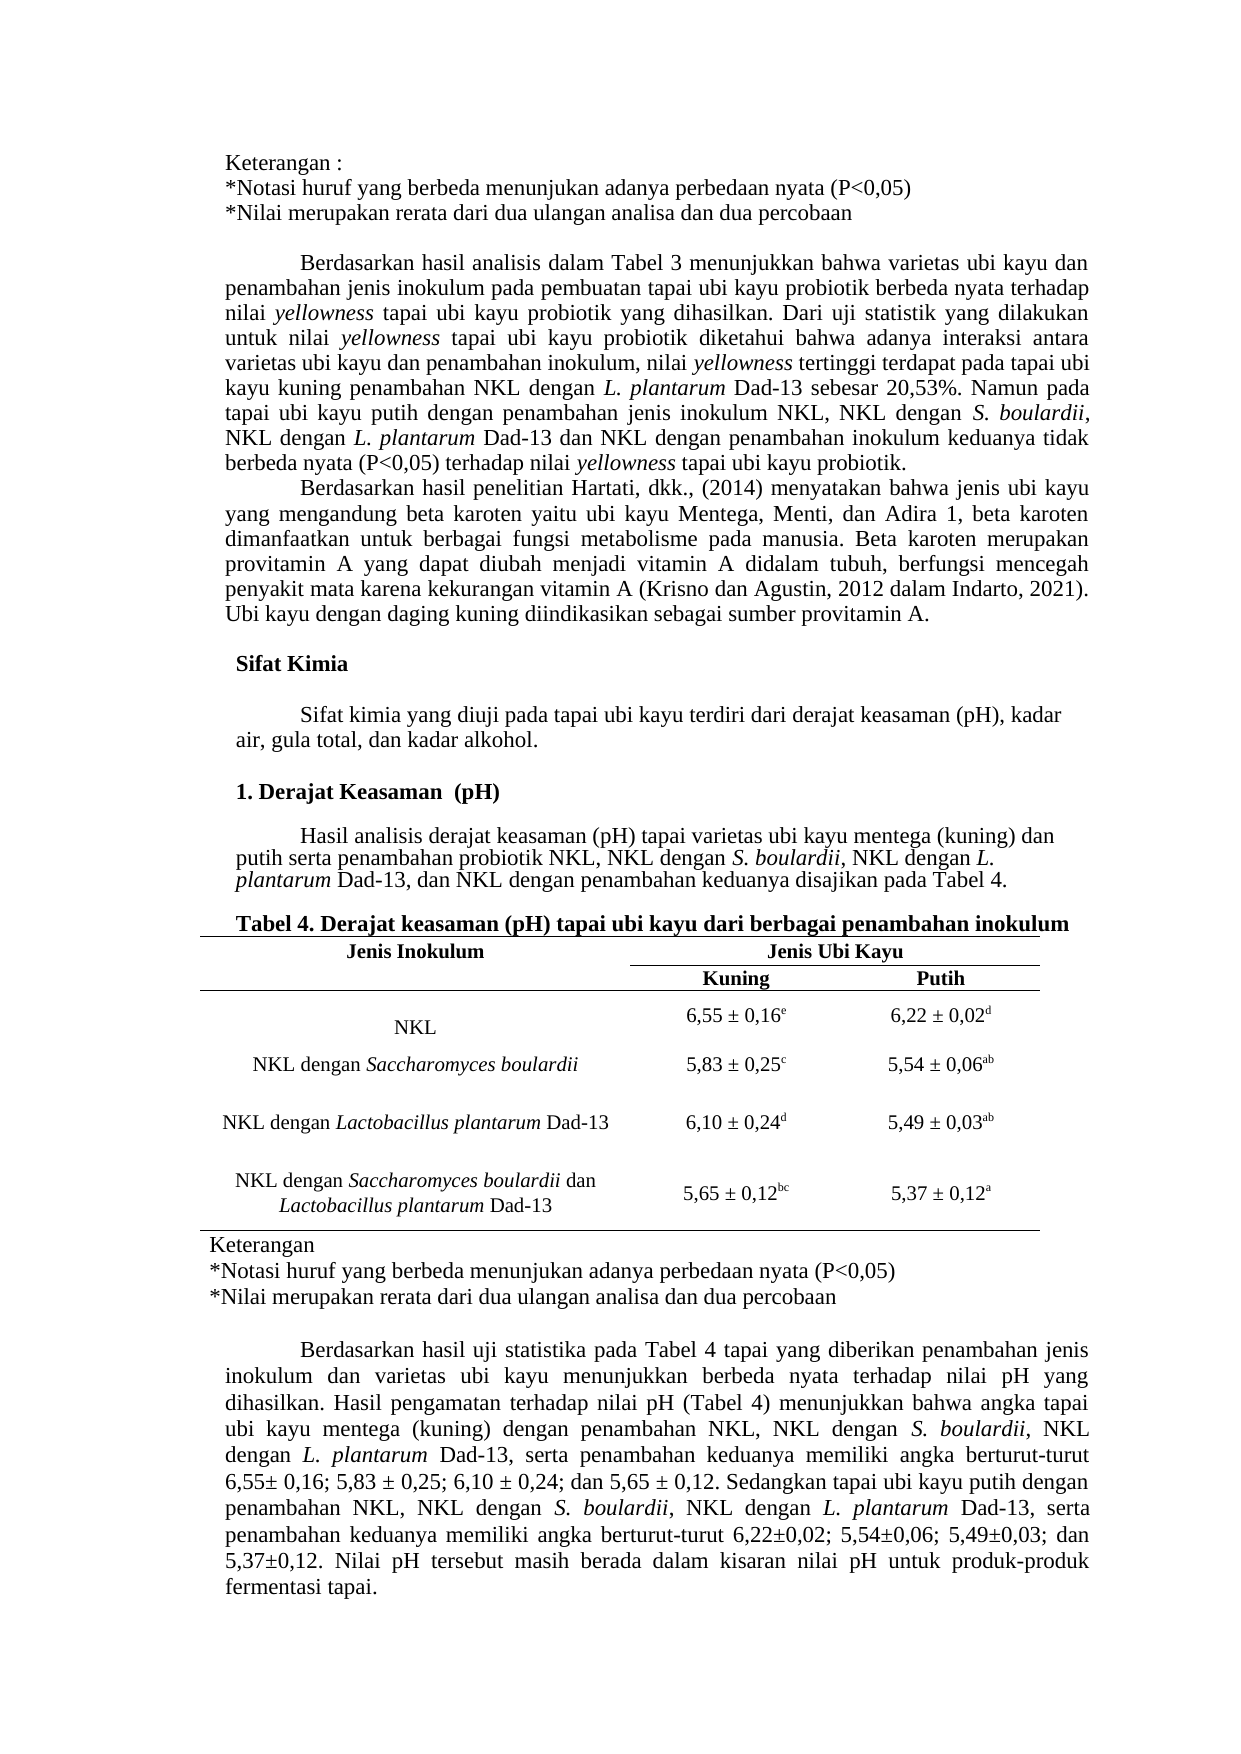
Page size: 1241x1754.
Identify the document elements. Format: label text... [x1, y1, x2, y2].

text Hasil analisis derajat keasaman (pH) tapai varietas ubi kayu mentega (kuning) dan putih serta penambahan probiotik NKL, NKL dengan S. boulardii, NKL dengan L. plantarum Dad-13, dan NKL dengan penambahan keduanya disajikan pada Tabel 4. [236, 826, 1090, 892]
table_cell 6,55 ± 0,16e [630, 991, 842, 1039]
text Berdasarkan hasil penelitian Hartati, dkk., (2014) menyatakan bahwa jenis ubi kayu yang mengandung beta karoten yaitu ubi kayu Mentega, Menti, dan Adira 1, beta karoten dimanfaatkan untuk berbagai fungsi metabolisme pada manusia. Beta karoten merupakan provitamin A yang dapat diubah menjadi vitamin A didalam tubuh, berfungsi mencegah penyakit mata karena kekurangan vitamin A (Krisno dan Agustin, 2012 dalam Indarto, 2021). Ubi kayu dengan daging kuning diindikasikan sebagai sumber provitamin A. [225, 476, 1090, 626]
text Tabel 4. Derajat keasaman (pH) tapai ubi kayu dari berbagai penambahan inokulum [236, 914, 1090, 936]
text 1. Derajat Keasaman (pH) [236, 779, 1090, 804]
table_cell NKL [200, 991, 630, 1039]
table_cell Putih [842, 966, 1040, 990]
table_cell NKL dengan Lactobacillus plantarum Dad-13 [200, 1089, 630, 1155]
table_cell NKL dengan Saccharomyces boulardii [200, 1039, 630, 1089]
text *Nilai merupakan rerata dari dua ulangan analisa dan dua percobaan [209, 1283, 1090, 1310]
text Sifat kimia yang diuji pada tapai ubi kayu terdiri dari derajat keasaman (pH), kadar air, gula total, dan kadar alkohol. [236, 703, 1090, 753]
text *Notasi huruf yang berbeda menunjukan adanya perbedaan nyata (P<0,05) [150, 175, 1090, 200]
table_cell NKL dengan Saccharomyces boulardii dan Lactobacillus plantarum Dad-13 [200, 1155, 630, 1230]
table_cell 5,54 ± 0,06ab [842, 1039, 1040, 1089]
table_cell 5,83 ± 0,25c [630, 1039, 842, 1089]
text Sifat Kimia [236, 651, 1090, 676]
text Keterangan [209, 1231, 1090, 1257]
text Keterangan : [150, 150, 1090, 175]
table_cell 5,37 ± 0,12a [842, 1155, 1040, 1230]
text Berdasarkan hasil analisis dalam Tabel 3 menunjukkan bahwa varietas ubi kayu dan penambahan jenis inokulum pada pembuatan tapai ubi kayu probiotik berbeda nyata terhadap nilai yellowness tapai ubi kayu probiotik yang dihasilkan. Dari uji statistik yang dilakukan untuk nilai yellowness tapai ubi kayu probiotik diketahui bahwa adanya interaksi antara varietas ubi kayu dan penambahan inokulum, nilai yellowness tertinggi terdapat pada tapai ubi kayu kuning penambahan NKL dengan L. plantarum Dad-13 sebesar 20,53%. Namun pada tapai ubi kayu putih dengan penambahan jenis inokulum NKL, NKL dengan S. boulardii, NKL dengan L. plantarum Dad-13 dan NKL dengan penambahan inokulum keduanya tidak berbeda nyata (P<0,05) terhadap nilai yellowness tapai ubi kayu probiotik. [225, 250, 1090, 476]
table_cell 5,49 ± 0,03ab [842, 1089, 1040, 1155]
text *Nilai merupakan rerata dari dua ulangan analisa dan dua percobaan [150, 200, 1090, 225]
text Berdasarkan hasil uji statistika pada Tabel 4 tapai yang diberikan penambahan jenis inokulum dan varietas ubi kayu menunjukkan berbeda nyata terhadap nilai pH yang dihasilkan. Hasil pengamatan terhadap nilai pH (Tabel 4) menunjukkan bahwa angka tapai ubi kayu mentega (kuning) dengan penambahan NKL, NKL dengan S. boulardii, NKL dengan L. plantarum Dad-13, serta penambahan keduanya memiliki angka berturut-turut 6,55± 0,16; 5,83 ± 0,25; 6,10 ± 0,24; dan 5,65 ± 0,12. Sedangkan tapai ubi kayu putih dengan penambahan NKL, NKL dengan S. boulardii, NKL dengan L. plantarum Dad-13, serta penambahan keduanya memiliki angka berturut-turut 6,22±0,02; 5,54±0,06; 5,49±0,03; dan 5,37±0,12. Nilai pH tersebut masih berada dalam kisaran nilai pH untuk produk-produk fermentasi tapai. [225, 1336, 1090, 1600]
table_cell Kuning [630, 966, 842, 990]
table_header Jenis Ubi Kayu [630, 937, 1040, 965]
table_cell 6,22 ± 0,02d [842, 991, 1040, 1039]
table_cell 6,10 ± 0,24d [630, 1089, 842, 1155]
table_header Jenis Inokulum [200, 937, 630, 990]
table_cell 5,65 ± 0,12bc [630, 1155, 842, 1230]
text *Notasi huruf yang berbeda menunjukan adanya perbedaan nyata (P<0,05) [209, 1257, 1090, 1283]
